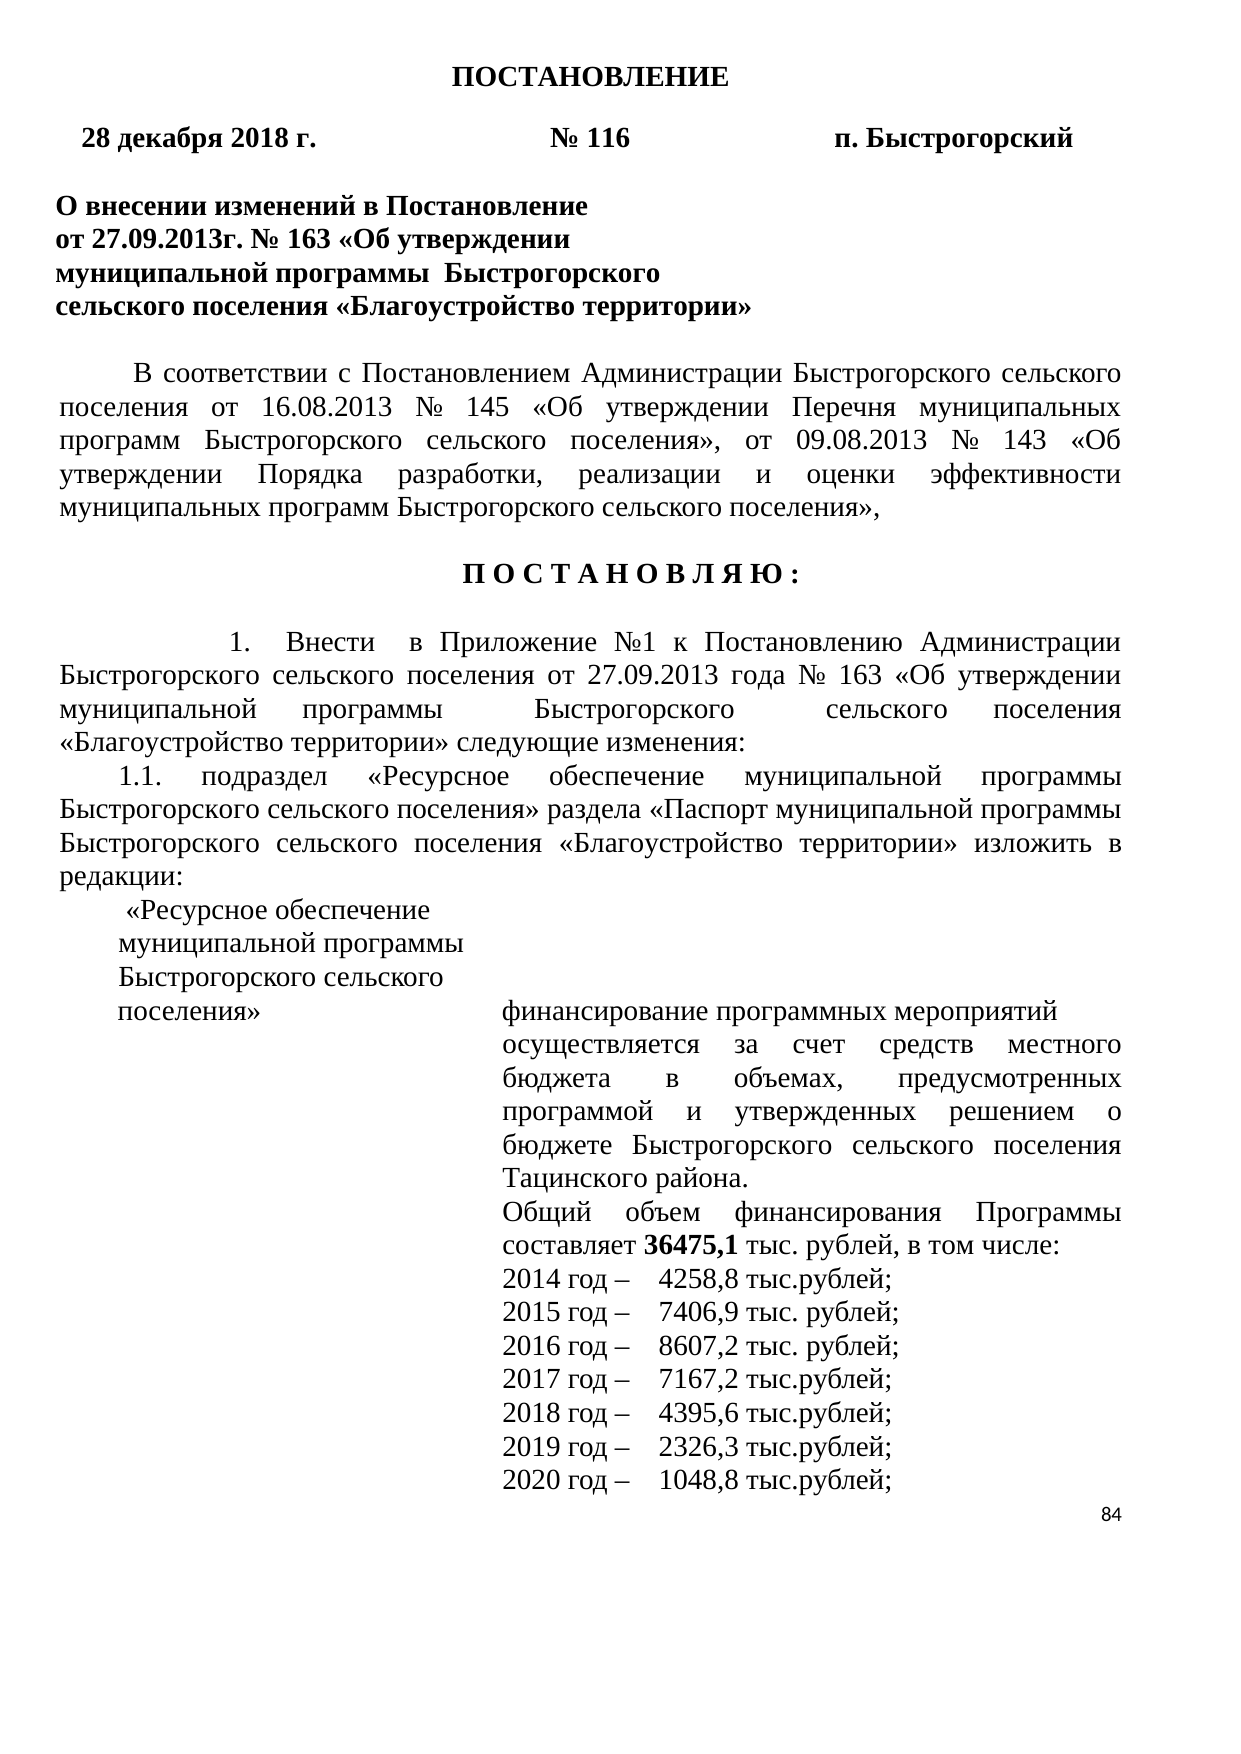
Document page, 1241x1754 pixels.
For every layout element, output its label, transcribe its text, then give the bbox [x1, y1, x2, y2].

text от 27.09.2013г. № 163 «Об утверждении [48, 221, 1122, 255]
text О внесении изменений в Постановление [48, 188, 1122, 221]
text 2018 год – 4395,6 тыс.рублей; [502, 1395, 1122, 1429]
text «Ресурсное обеспечение [59, 892, 1122, 926]
text 2017 год – 7167,2 тыс.рублей; [502, 1362, 1122, 1395]
text П О С Т А Н О В Л Я Ю : [59, 557, 1122, 590]
text осуществляется за счет средств местного бюджета в объемах, предусмотренных программой и утвержденных решением о бюджете Быстрогорского сельского поселения Тацинского района. [502, 1026, 1122, 1194]
text Общий объем финансирования Программы составляет 36475,1 тыс. рублей, в том числе: [502, 1194, 1122, 1261]
text Быстрогорского сельского [59, 959, 1122, 993]
text 2014 год – 4258,8 тыс.рублей; [502, 1261, 1122, 1294]
text муниципальной программы Быстрогорского [48, 255, 1122, 288]
text 1.1. подраздел «Ресурсное обеспечение муниципальной программы Быстрогорского сельского поселения» раздела «Паспорт муниципальной программы Быстрогорского сельского поселения «Благоустройство территории» изложить в редакции: [59, 758, 1122, 892]
text поселения» финансирование программных мероприятий [59, 993, 1122, 1026]
text В соответствии с Постановлением Администрации Быстрогорского сельского поселения от 16.08.2013 № 145 «Об утверждении Перечня муниципальных программ Быстрогорского сельского поселения», от 09.08.2013 № 143 «Об утверждении Порядка разработки, реализации и оценки эффективности муниципальных программ Быстрогорского сельского поселения», [59, 355, 1122, 523]
text ПОСТАНОВЛЕНИЕ [59, 59, 1122, 93]
text 2020 год – 1048,8 тыс.рублей; [502, 1462, 1122, 1496]
text 1. Внести в Приложение №1 к Постановлению Администрации Быстрогорского сельского поселения от 27.09.2013 года № 163 «Об утверждении муниципальной программы Быстрогорского сельского поселения «Благоустройство территории» следующие изменения: [59, 624, 1122, 758]
text 2019 год – 2326,3 тыс.рублей; [502, 1429, 1122, 1462]
text 28 декабря 2018 г. № 116 п. Быстрогорский [59, 121, 1122, 154]
text муниципальной программы [59, 926, 1122, 959]
text 2015 год – 7406,9 тыс. рублей; [502, 1294, 1122, 1328]
text сельского поселения «Благоустройство территории» [48, 288, 1122, 322]
text 2016 год – 8607,2 тыс. рублей; [502, 1328, 1122, 1362]
